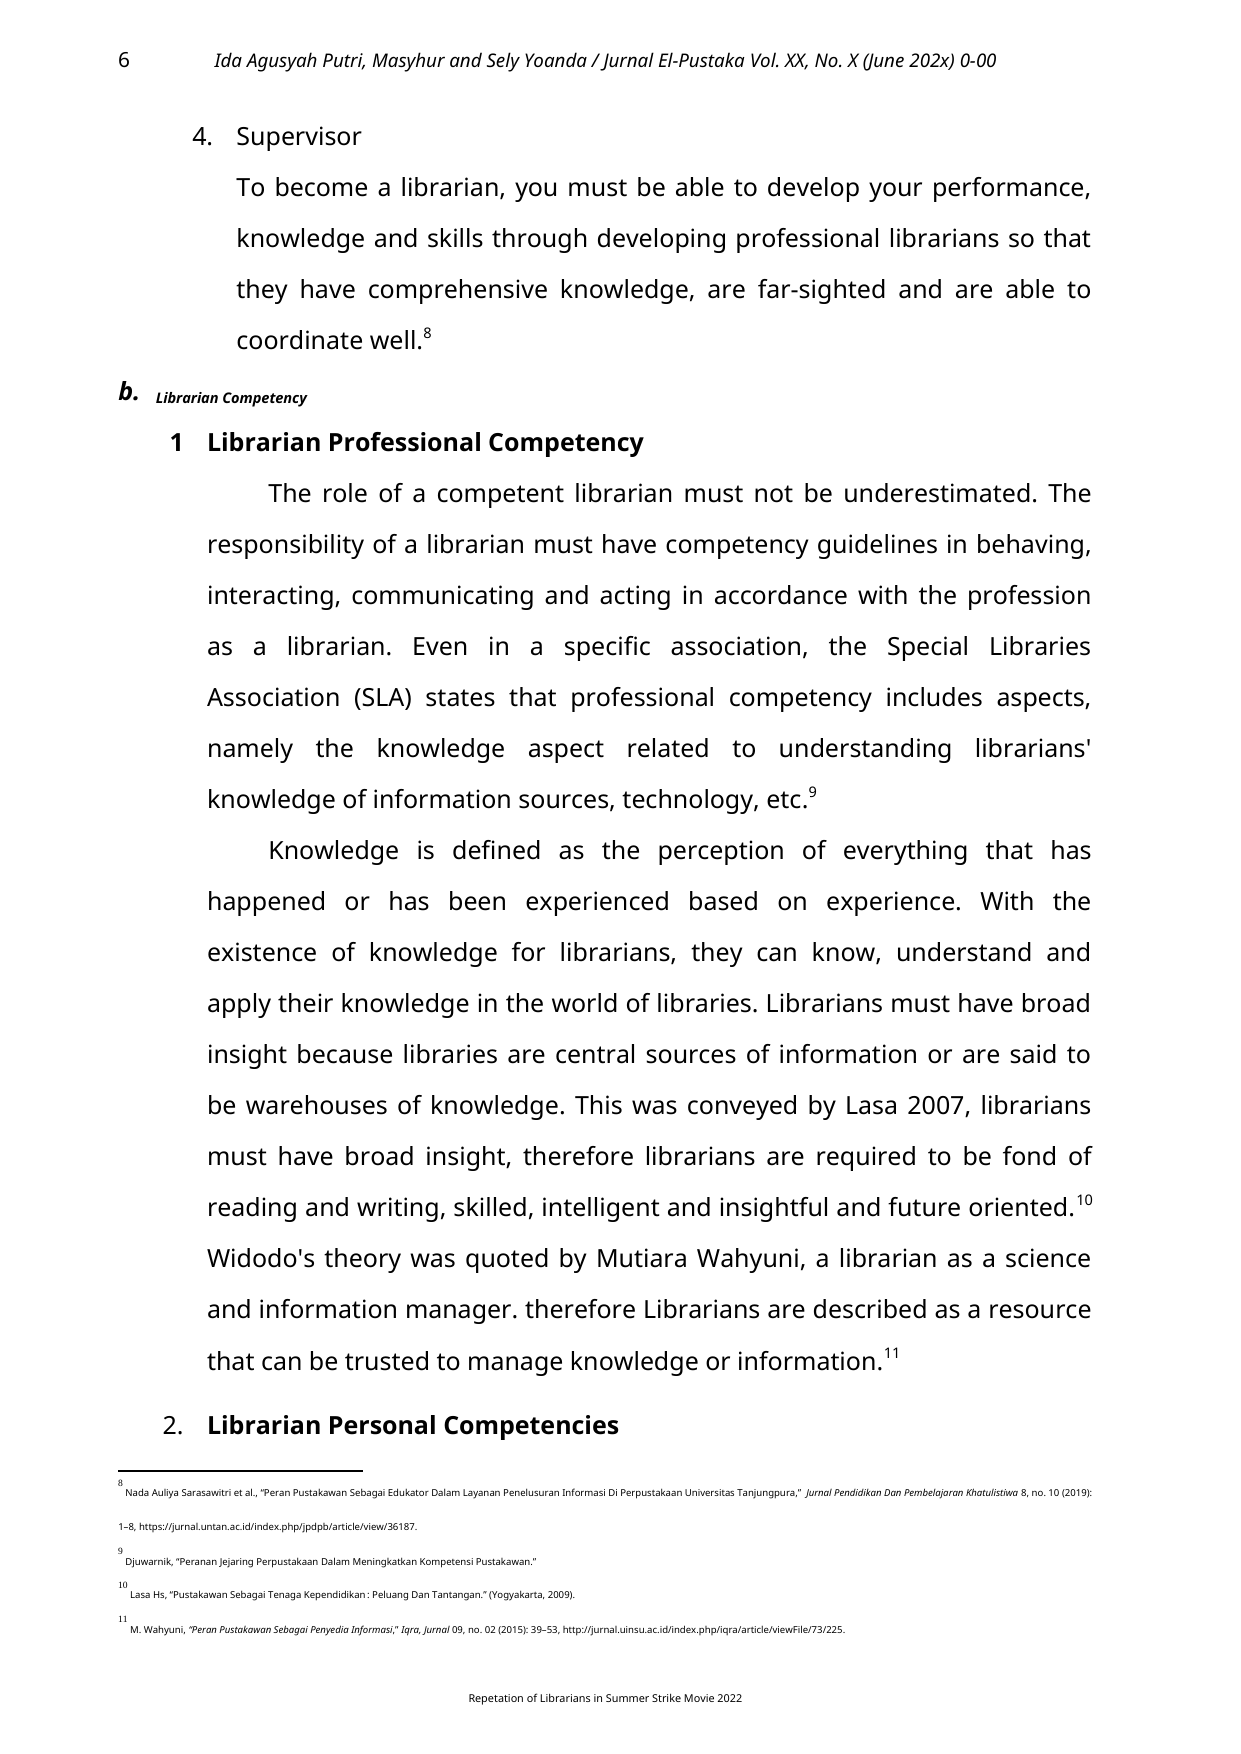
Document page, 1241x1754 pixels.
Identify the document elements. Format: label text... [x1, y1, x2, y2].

list To become a librarian, you must be able to develop your performance, knowledge and skills through developing professional librarians so that they have comprehensive knowledge, are far-sighted and are able to coordinate well. [236, 169, 1092, 356]
list Supervisor [192, 118, 1092, 152]
subtitle Librarian Competency [118, 373, 1092, 407]
list Librarian Personal Competencies [162, 1408, 1067, 1442]
list The role of a competent librarian must not be underestimated. The responsibility of a librarian must have competency guidelines in behaving, interacting, communicating and acting in accordance with the profession as a librarian. Even in a specific association, the Special Libraries Association (SLA) states that professional competency includes aspects, namely the knowledge aspect related to understanding librarians' knowledge of information sources, technology, etc. [207, 475, 1092, 816]
list Knowledge is defined as the perception of everything that has happened or has been experienced based on experience. With the existence of knowledge for librarians, they can know, understand and apply their knowledge in the world of libraries. Librarians must have broad insight because libraries are central sources of information or are said to be warehouses of knowledge. This was conveyed by Lasa 2007, librarians must have broad insight, therefore librarians are required to be fond of reading and writing, skilled, intelligent and insightful and future oriented. Widodo's theory was quoted by Mutiara Wahyuni, a librarian as a science and information manager. therefore Librarians are described as a resource that can be trusted to manage knowledge or information. [207, 833, 1092, 1377]
list Librarian Professional Competency [169, 424, 1092, 458]
